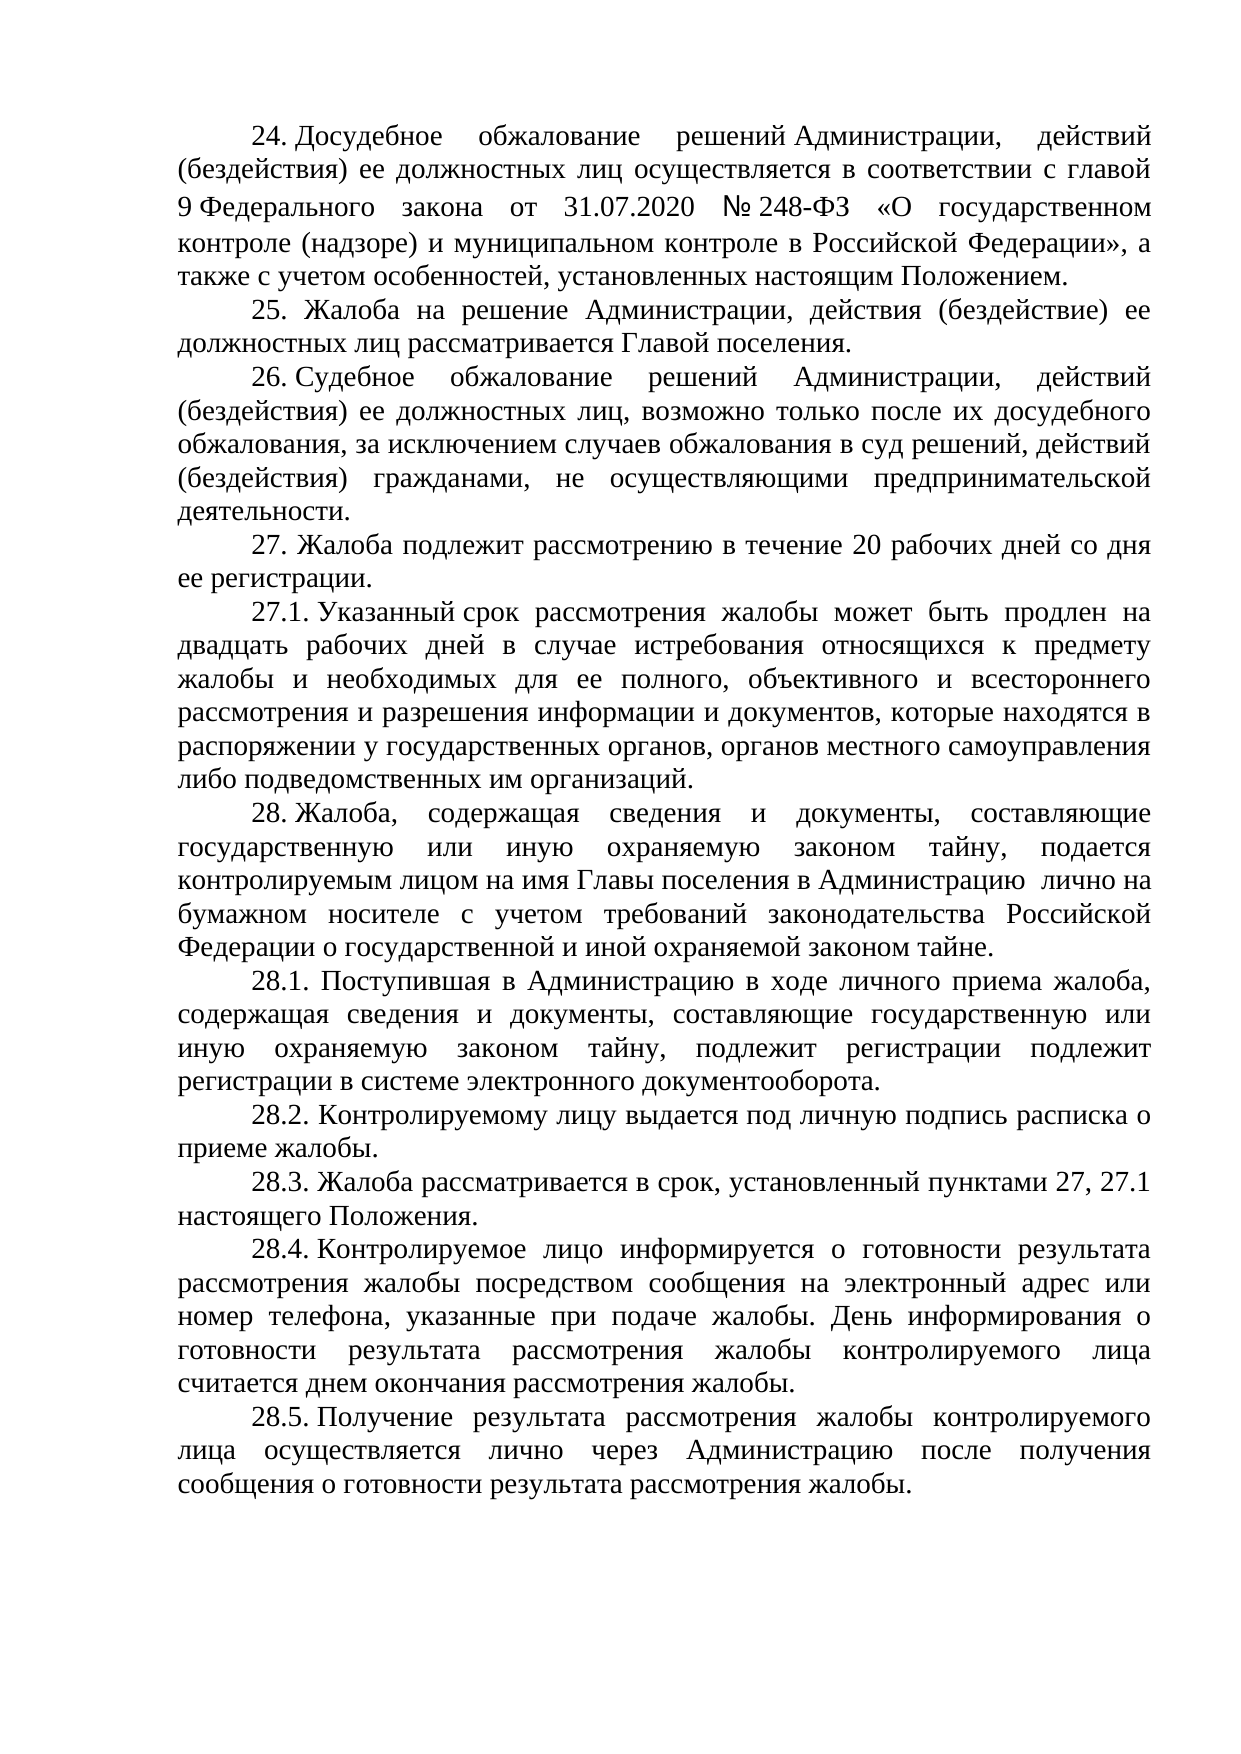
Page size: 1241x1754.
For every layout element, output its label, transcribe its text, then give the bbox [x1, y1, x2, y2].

text 28.2. Контролируемому лицу выдается под личную подпись расписка о приеме жалобы. [177, 1097, 1152, 1164]
text 25. Жалоба на решение Администрации, действия (бездействие) ее должностных лиц рассматривается Главой поселения. [177, 292, 1152, 359]
text 26. Судебное обжалование решений Администрации, действий (бездействия) ее должностных лиц, возможно только после их досудебного обжалования, за исключением случаев обжалования в суд решений, действий (бездействия) гражданами, не осуществляющими предпринимательской деятельности. [177, 359, 1152, 527]
text 28.3. Жалоба рассматривается в срок, установленный пунктами 27, 27.1 настоящего Положения. [177, 1164, 1152, 1231]
text 28.1. Поступившая в Администрацию в ходе личного приема жалоба, содержащая сведения и документы, составляющие государственную или иную охраняемую законом тайну, подлежит регистрации подлежит регистрации в системе электронного документооборота. [177, 963, 1152, 1097]
text 28.5. Получение результата рассмотрения жалобы контролируемого лица осуществляется лично через Администрацию после получения сообщения о готовности результата рассмотрения жалобы. [177, 1399, 1152, 1499]
text 28. Жалоба, содержащая сведения и документы, составляющие государственную или иную охраняемую законом тайну, подается контролируемым лицом на имя Главы поселения в Администрацию лично на бумажном носителе с учетом требований законодательства Российской Федерации о государственной и иной охраняемой законом тайне. [177, 795, 1152, 963]
text 24. Досудебное обжалование решений Администрации, действий (бездействия) ее должностных лиц осуществляется в соответствии с главой 9 Федерального закона от 31.07.2020 № 248-ФЗ «О государственном контроле (надзоре) и муниципальном контроле в Российской Федерации», а также с учетом особенностей, установленных настоящим Положением. [177, 118, 1152, 292]
text 27. Жалоба подлежит рассмотрению в течение 20 рабочих дней со дня ее регистрации. [177, 527, 1152, 594]
text 28.4. Контролируемое лицо информируется о готовности результата рассмотрения жалобы посредством сообщения на электронный адрес или номер телефона, указанные при подаче жалобы. День информирования о готовности результата рассмотрения жалобы контролируемого лица считается днем окончания рассмотрения жалобы. [177, 1231, 1152, 1399]
text 27.1. Указанный срок рассмотрения жалобы может быть продлен на двадцать рабочих дней в случае истребования относящихся к предмету жалобы и необходимых для ее полного, объективного и всестороннего рассмотрения и разрешения информации и документов, которые находятся в распоряжении у государственных органов, органов местного самоуправления либо подведомственных им организаций. [177, 594, 1152, 795]
